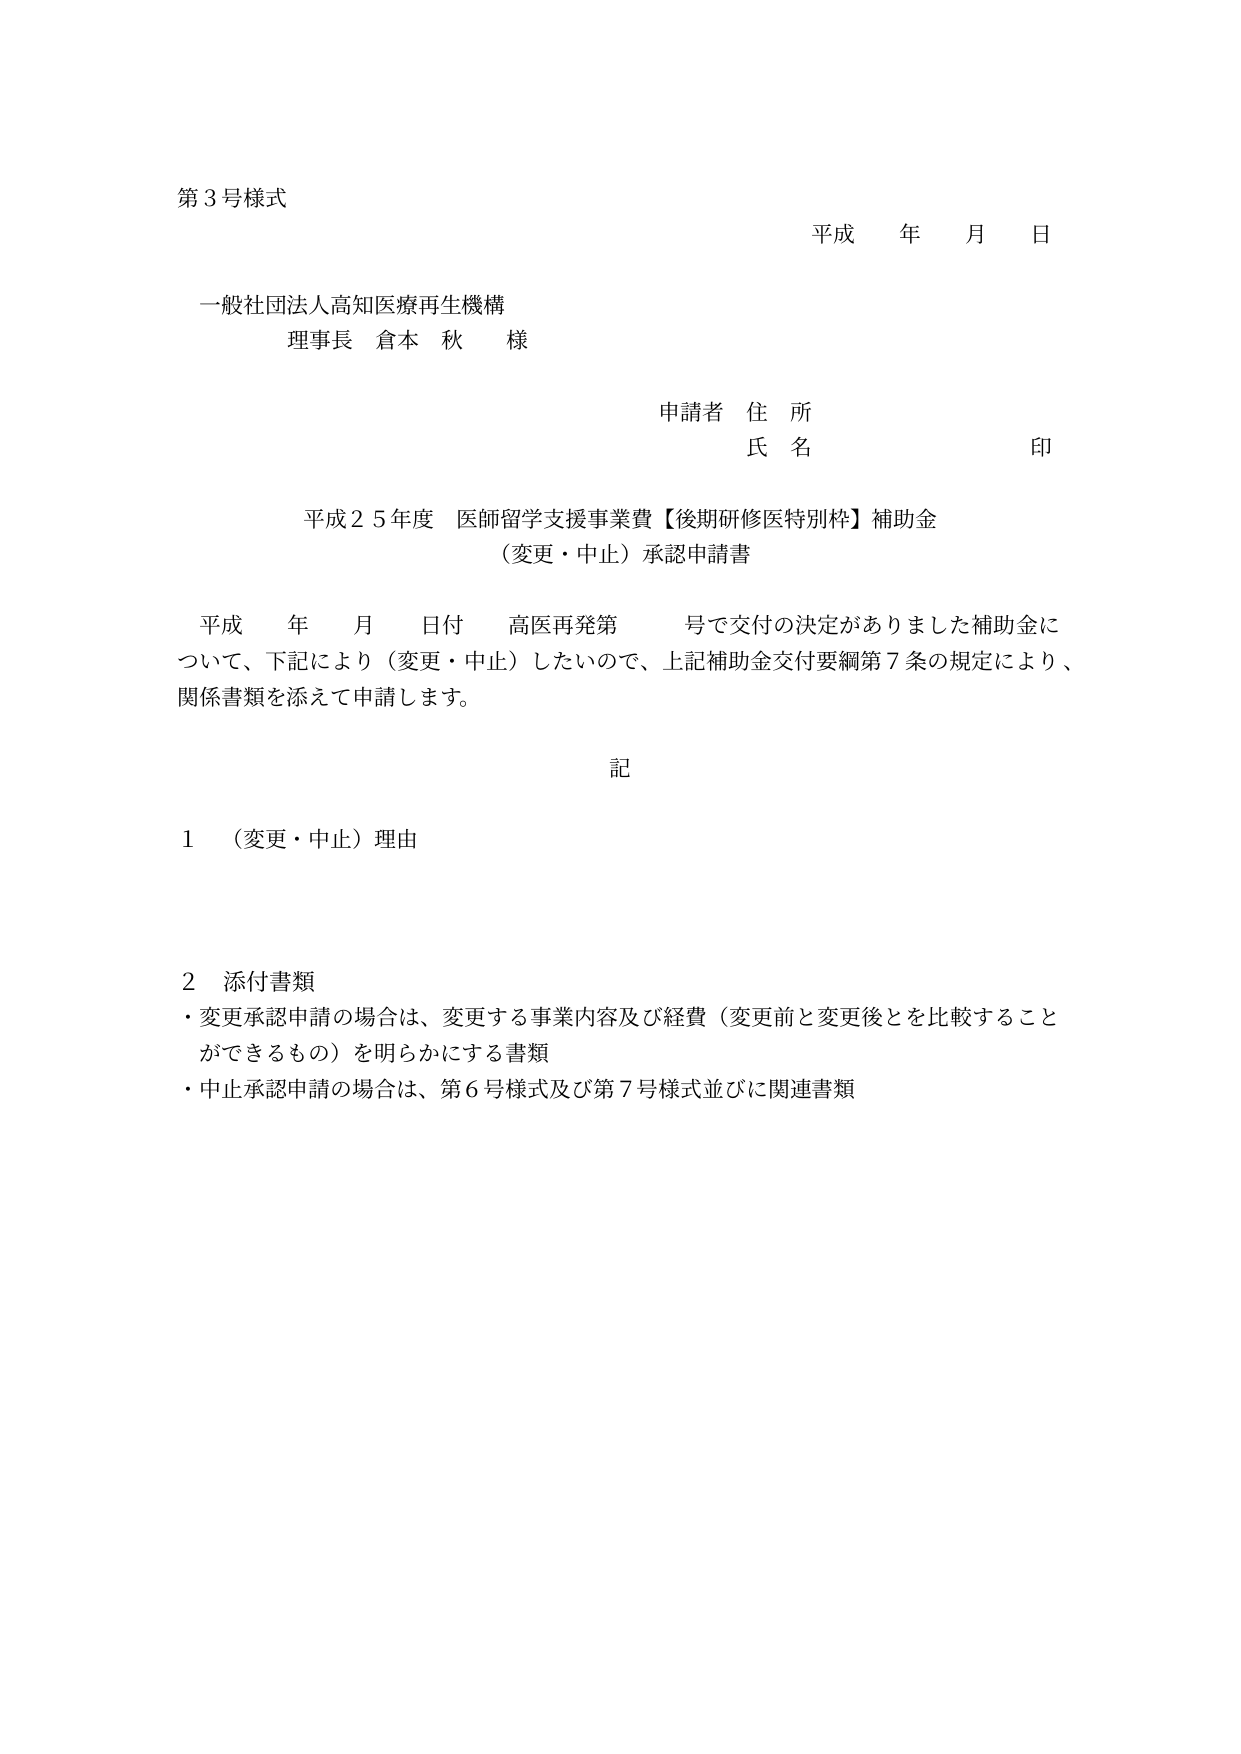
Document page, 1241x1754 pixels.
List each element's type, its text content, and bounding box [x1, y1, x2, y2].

text ・変更承認申請の場合は、変更する事業内容及び経費（変更前と変更後とを比較することができるもの）を明らかにする書類 [177, 998, 1063, 1070]
text 氏 名 印 [177, 428, 1063, 464]
text 第３号様式 [177, 179, 1063, 215]
text 一般社団法人高知医療再生機構 [177, 286, 1063, 322]
text １ （変更・中止）理由 [177, 820, 1063, 856]
text ・中止承認申請の場合は、第６号様式及び第７号様式並びに関連書類 [177, 1070, 1063, 1105]
text 理事長 倉本 秋 様 [200, 322, 1063, 357]
text ２ 添付書類 [177, 963, 1063, 998]
text （変更・中止）承認申請書 [177, 535, 1063, 571]
text 平成 年 月 日 [177, 215, 1063, 250]
text 平成 年 月 日付 高医再発第 号で交付の決定がありました補助金について、下記により（変更・中止）したいので、上記補助金交付要綱第７条の規定により、関係書類を添えて申請します。 [177, 607, 1063, 713]
text 平成２５年度 医師留学支援事業費【後期研修医特別枠】補助金 [177, 500, 1063, 535]
subtitle 記 [177, 749, 1063, 785]
text 申請者 住 所 [177, 393, 1063, 428]
